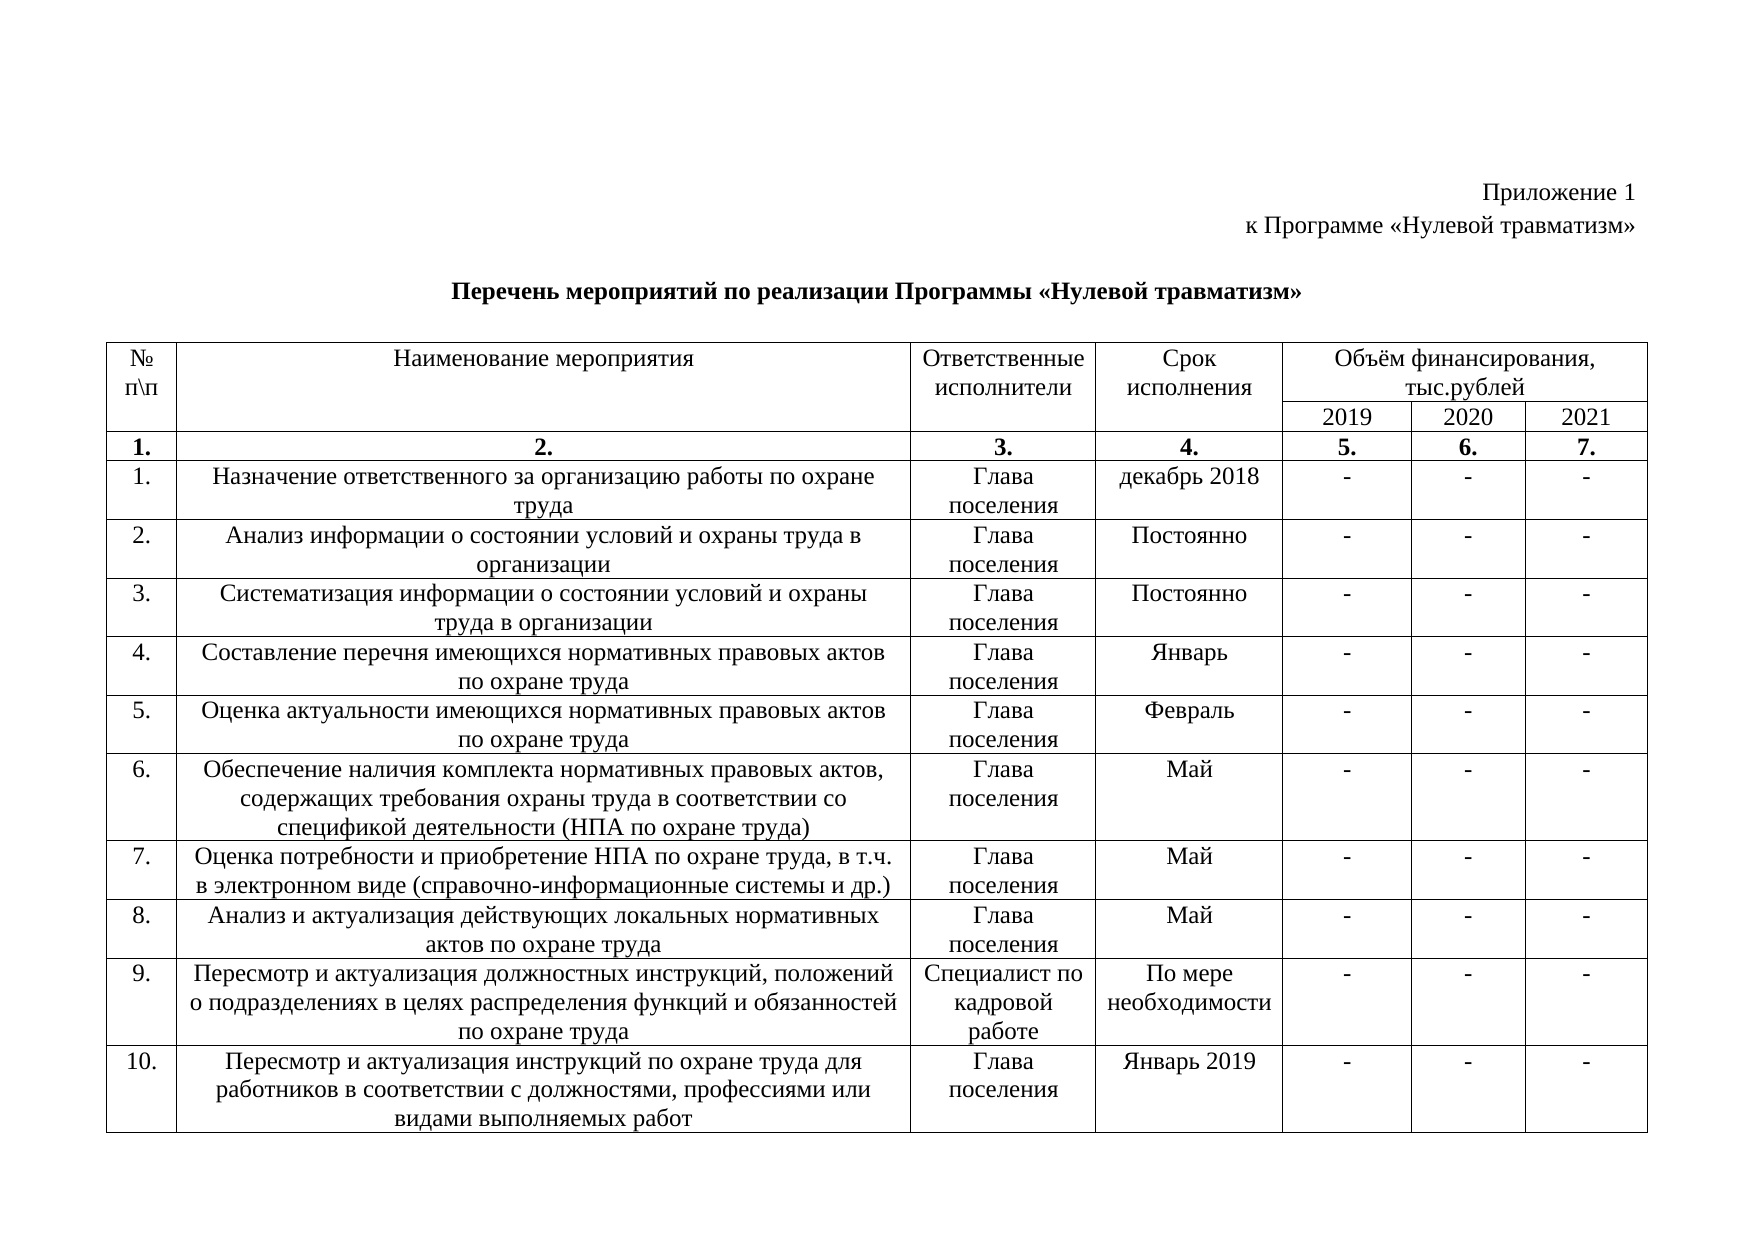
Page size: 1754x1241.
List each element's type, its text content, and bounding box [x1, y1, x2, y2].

table_cell 3. [107, 579, 176, 636]
table_cell - [1526, 696, 1647, 753]
table_cell 2020 [1412, 402, 1525, 431]
table_header Объём финансирования, тыс.рублей [1283, 343, 1647, 401]
table_cell 1. [107, 432, 176, 460]
table_cell - [1283, 520, 1411, 577]
table_cell Май [1096, 841, 1282, 899]
table_cell - [1526, 841, 1647, 899]
table_cell 7. [107, 841, 176, 899]
table_header Срок исполнения [1096, 343, 1282, 431]
table_cell 5. [107, 696, 176, 753]
table_cell Глава поселения [911, 461, 1095, 519]
table_cell - [1526, 959, 1647, 1045]
table_cell - [1526, 520, 1647, 577]
table_cell 6. [107, 754, 176, 840]
table_cell декабрь 2018 [1096, 461, 1282, 519]
table_cell 3. [911, 432, 1095, 460]
table_cell 4. [107, 637, 176, 694]
table_cell - [1526, 900, 1647, 957]
table_cell Обеспечение наличия комплекта нормативных правовых актов, содержащих требования охраны труда в соответствии со спецификой деятельности (НПА по охране труда) [177, 754, 910, 840]
table_cell - [1283, 637, 1411, 694]
table_cell По мере необходимости [1096, 959, 1282, 1045]
table_cell - [1526, 461, 1647, 519]
table_cell Глава поселения [911, 696, 1095, 753]
table_cell Специалист по кадровой работе [911, 959, 1095, 1045]
table_cell - [1283, 841, 1411, 899]
table_cell - [1412, 754, 1525, 840]
table_cell 4. [1096, 432, 1282, 460]
table_cell Оценка актуальности имеющихся нормативных правовых актов по охране труда [177, 696, 910, 753]
table_cell - [1412, 520, 1525, 577]
table_cell Глава поселения [911, 579, 1095, 636]
text Приложение 1 [118, 177, 1636, 206]
table_cell - [1283, 754, 1411, 840]
text к Программе «Нулевой травматизм» [118, 210, 1636, 239]
table_cell Глава поселения [911, 754, 1095, 840]
table_header Ответственные исполнители [911, 343, 1095, 431]
table_cell Январь [1096, 637, 1282, 694]
text Перечень мероприятий по реализации Программы «Нулевой травматизм» [118, 276, 1636, 305]
table_header № п\п [107, 343, 176, 431]
table_cell Глава поселения [911, 900, 1095, 957]
table_cell - [1412, 959, 1525, 1045]
table_cell - [1412, 461, 1525, 519]
table_cell - [1526, 579, 1647, 636]
table_cell Анализ информации о состоянии условий и охраны труда в организации [177, 520, 910, 577]
table_cell 1. [107, 461, 176, 519]
table_cell 7. [1526, 432, 1647, 460]
table_cell Постоянно [1096, 579, 1282, 636]
table_cell 6. [1412, 432, 1525, 460]
table_cell Пересмотр и актуализация должностных инструкций, положений о подразделениях в целях распределения функций и обязанностей по охране труда [177, 959, 910, 1045]
table_cell 2019 [1283, 402, 1411, 431]
table_cell - [1283, 900, 1411, 957]
table_cell Глава поселения [911, 1046, 1095, 1132]
table_cell Глава поселения [911, 841, 1095, 899]
table_cell - [1283, 461, 1411, 519]
table_cell - [1283, 959, 1411, 1045]
table_header Наименование мероприятия [177, 343, 910, 431]
table_cell Февраль [1096, 696, 1282, 753]
table_cell Назначение ответственного за организацию работы по охране труда [177, 461, 910, 519]
table_cell 10. [107, 1046, 176, 1132]
table_cell - [1412, 637, 1525, 694]
table_cell Постоянно [1096, 520, 1282, 577]
table_cell 2021 [1526, 402, 1647, 431]
table_cell 2. [107, 520, 176, 577]
table_cell - [1283, 1046, 1411, 1132]
table_cell - [1412, 579, 1525, 636]
table_cell - [1412, 1046, 1525, 1132]
table_cell Май [1096, 754, 1282, 840]
table_cell 5. [1283, 432, 1411, 460]
table_cell - [1526, 637, 1647, 694]
table_cell Составление перечня имеющихся нормативных правовых актов по охране труда [177, 637, 910, 694]
table_cell - [1412, 696, 1525, 753]
table_cell - [1412, 900, 1525, 957]
table_cell Глава поселения [911, 637, 1095, 694]
table_cell 2. [177, 432, 910, 460]
table_cell Май [1096, 900, 1282, 957]
table_cell Пересмотр и актуализация инструкций по охране труда для работников в соответствии с должностями, профессиями или видами выполняемых работ [177, 1046, 910, 1132]
table_cell Глава поселения [911, 520, 1095, 577]
table_cell 9. [107, 959, 176, 1045]
table_cell - [1283, 696, 1411, 753]
table_cell Анализ и актуализация действующих локальных нормативных актов по охране труда [177, 900, 910, 957]
table_cell Январь 2019 [1096, 1046, 1282, 1132]
table_cell - [1526, 1046, 1647, 1132]
table_cell 8. [107, 900, 176, 957]
table_cell Оценка потребности и приобретение НПА по охране труда, в т.ч. в электронном виде (справочно-информационные системы и др.) [177, 841, 910, 899]
table_cell - [1412, 841, 1525, 899]
table_cell - [1283, 579, 1411, 636]
table_cell - [1526, 754, 1647, 840]
table_cell Систематизация информации о состоянии условий и охраны труда в организации [177, 579, 910, 636]
